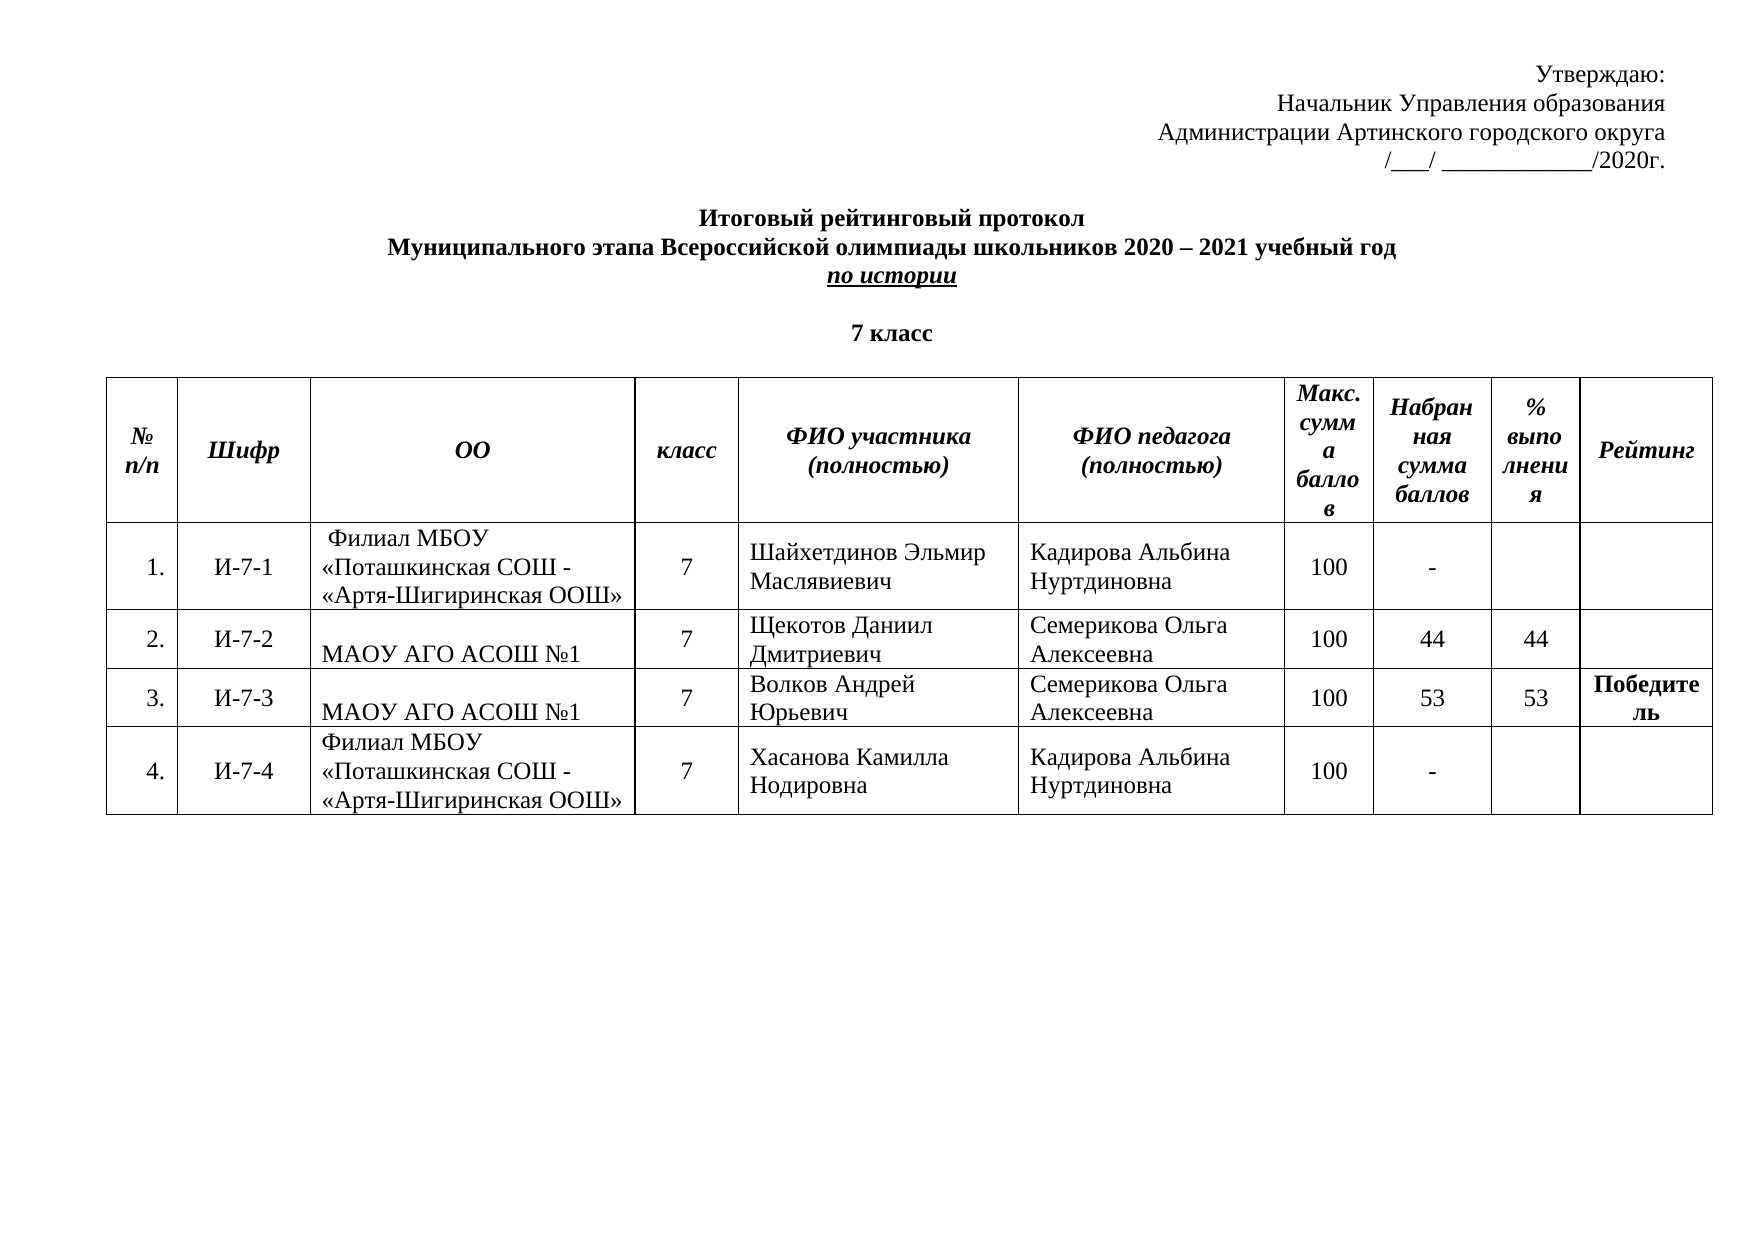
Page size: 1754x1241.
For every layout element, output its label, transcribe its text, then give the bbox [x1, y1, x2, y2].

table_cell И-7-2 [178, 610, 310, 668]
table_cell Кадирова Альбина Нуртдиновна [1019, 727, 1284, 813]
table_cell Хасанова Камилла Нодировна [739, 727, 1018, 813]
table_cell 44 [1492, 610, 1579, 668]
table_cell 7 [636, 727, 738, 813]
table_cell 100 [1285, 610, 1373, 668]
table_cell 44 [1374, 610, 1491, 668]
table_cell Семерикова Ольга Алексеевна [1019, 610, 1284, 668]
table_cell 53 [1492, 669, 1579, 726]
text Муниципального этапа Всероссийской олимпиады школьников 2020 – 2021 учебный год [118, 232, 1665, 260]
table_header Шифр [178, 378, 310, 522]
table_cell Шайхетдинов Эльмир Маслявиевич [739, 523, 1018, 609]
table_cell И-7-1 [178, 523, 310, 609]
table_cell [1581, 727, 1712, 813]
table_cell МАОУ АГО АСОШ №1 [311, 610, 634, 668]
table_header Набранная сумма баллов [1374, 378, 1491, 522]
table_cell И-7-4 [178, 727, 310, 813]
table_header ФИО участника (полностью) [739, 378, 1018, 522]
table_header ОО [311, 378, 634, 522]
table_cell 2 [107, 610, 177, 668]
table_header класс [636, 378, 738, 522]
table_cell Победитель [1581, 669, 1712, 726]
table_cell [1581, 523, 1712, 609]
table_cell Кадирова Альбина Нуртдиновна [1019, 523, 1284, 609]
text /___/ ____________/2020г. [118, 145, 1665, 174]
table_cell Щекотов Даниил Дмитриевич [739, 610, 1018, 668]
table_cell [1581, 610, 1712, 668]
table_cell Филиал МБОУ «Поташкинская СОШ - «Артя-Шигиринская ООШ» [311, 727, 634, 813]
table_cell Волков Андрей Юрьевич [739, 669, 1018, 726]
text Администрации Артинского городского округа [118, 117, 1665, 145]
table_header Макс. сумма баллов [1285, 378, 1373, 522]
table_header % выполнения [1492, 378, 1579, 522]
table_header ФИО педагога (полностью) [1019, 378, 1284, 522]
text Итоговый рейтинговый протокол [118, 203, 1665, 232]
table_cell 53 [1374, 669, 1491, 726]
text 7 класс [118, 318, 1665, 347]
table_cell 7 [636, 669, 738, 726]
table_cell [1492, 727, 1579, 813]
table_cell 7 [636, 523, 738, 609]
table_header Рейтинг [1581, 378, 1712, 522]
text Начальник Управления образования [118, 88, 1665, 117]
table_cell МАОУ АГО АСОШ №1 [311, 669, 634, 726]
table_cell 100 [1285, 523, 1373, 609]
table_cell - [1374, 727, 1491, 813]
table_cell И-7-3 [178, 669, 310, 726]
text по истории [118, 260, 1665, 289]
table_cell Филиал МБОУ «Поташкинская СОШ - «Артя-Шигиринская ООШ» [311, 523, 634, 609]
table_cell - [1374, 523, 1491, 609]
table_cell [107, 727, 177, 813]
table_cell 7 [636, 610, 738, 668]
table_header № п/п [107, 378, 177, 522]
table_cell 100 [1285, 727, 1373, 813]
table_cell 100 [1285, 669, 1373, 726]
table_cell Семерикова Ольга Алексеевна [1019, 669, 1284, 726]
text Утверждаю: [118, 59, 1665, 88]
table_cell 3 [107, 669, 177, 726]
table_cell [1492, 523, 1579, 609]
table_cell 1 [107, 523, 177, 609]
